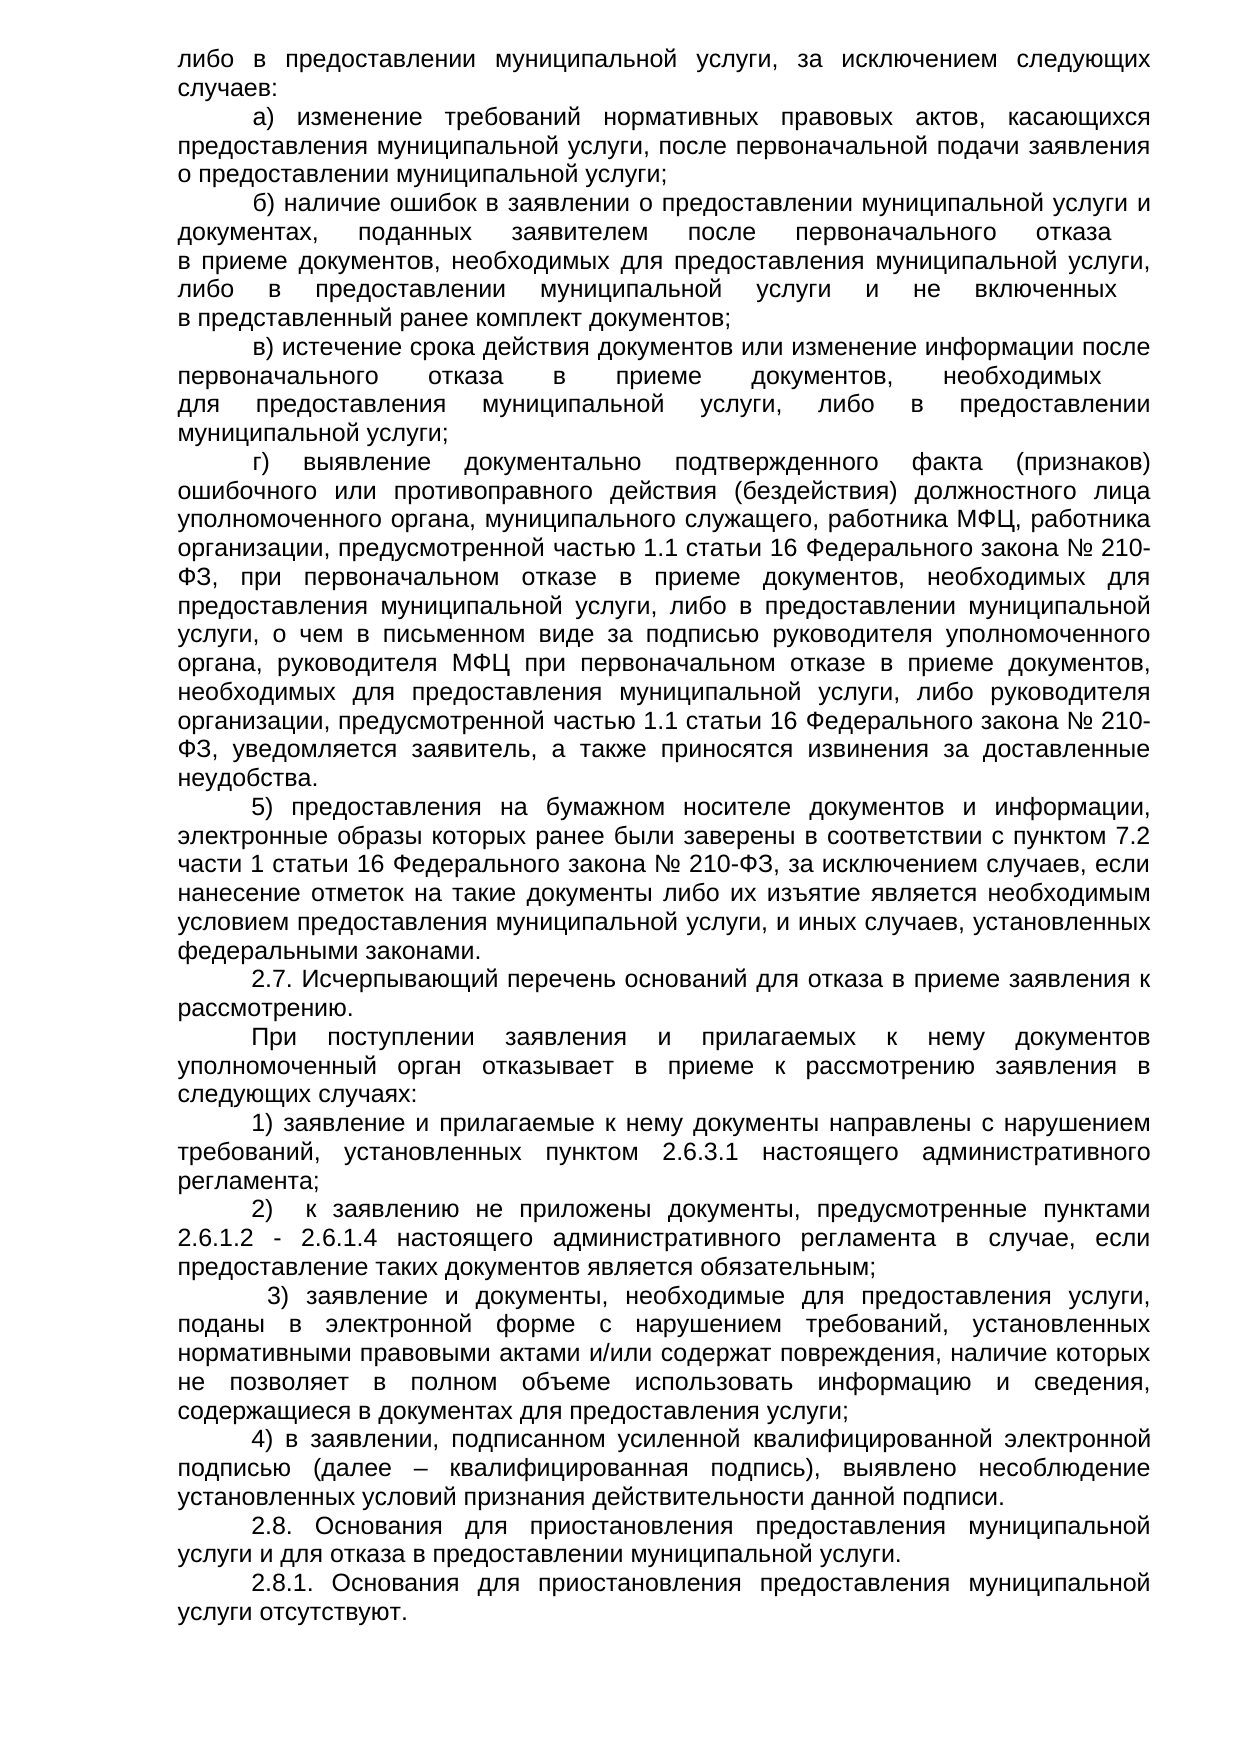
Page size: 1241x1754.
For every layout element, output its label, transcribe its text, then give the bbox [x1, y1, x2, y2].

text 4) в заявлении, подписанном усиленной квалифицированной электронной подписью (далее – квалифицированная подпись), выявлено несоблюдение установленных условий признания действительности данной подписи. [177, 1424, 1152, 1511]
text 2.7. Исчерпывающий перечень оснований для отказа в приеме заявления к рассмотрению. [177, 964, 1152, 1022]
text 1) заявление и прилагаемые к нему документы направлены с нарушением требований, установленных пунктом 2.6.3.1 настоящего административного регламента; [177, 1108, 1152, 1194]
text При поступлении заявления и прилагаемых к нему документов уполномоченный орган отказывает в приеме к рассмотрению заявления в следующих случаях: [177, 1022, 1152, 1108]
text 2) к заявлению не приложены документы, предусмотренные пунктами 2.6.1.2 - 2.6.1.4 настоящего административного регламента в случае, если предоставление таких документов является обязательным; [177, 1194, 1152, 1281]
text а) изменение требований нормативных правовых актов, касающихся предоставления муниципальной услуги, после первоначальной подачи заявления о предоставлении муниципальной услуги; [177, 102, 1152, 188]
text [177, 44, 1152, 102]
text 2.8. Основания для приостановления предоставления муниципальной услуги и для отказа в предоставлении муниципальной услуги. [177, 1511, 1152, 1568]
text 2.8.1. Основания для приостановления предоставления муниципальной услуги отсутствуют. [177, 1568, 1152, 1626]
text 5) предоставления на бумажном носителе документов и информации, электронные образы которых ранее были заверены в соответствии с пунктом 7.2 части 1 статьи 16 Федерального закона № 210-ФЗ, за исключением случаев, если нанесение отметок на такие документы либо их изъятие является необходимым условием предоставления муниципальной услуги, и иных случаев, установленных федеральными законами. [177, 792, 1152, 964]
text б) наличие ошибок в заявлении о предоставлении муниципальной услуги и документах, поданных заявителем после первоначального отказа в приеме документов, необходимых для предоставления муниципальной услуги, либо в предоставлении муниципальной услуги и не включенных в представленный ранее комплект документов; [177, 188, 1152, 332]
text 3) заявление и документы, необходимые для предоставления услуги, поданы в электронной форме с нарушением требований, установленных нормативными правовыми актами и/или содержат повреждения, наличие которых не позволяет в полном объеме использовать информацию и сведения, содержащиеся в документах для предоставления услуги; [177, 1281, 1152, 1424]
text в) истечение срока действия документов или изменение информации после первоначального отказа в приеме документов, необходимых для предоставления муниципальной услуги, либо в предоставлении муниципальной услуги; [177, 332, 1152, 447]
text г) выявление документально подтвержденного факта (признаков) ошибочного или противоправного действия (бездействия) должностного лица уполномоченного органа, муниципального служащего, работника МФЦ, работника организации, предусмотренной частью 1.1 статьи 16 Федерального закона № 210-ФЗ, при первоначальном отказе в приеме документов, необходимых для предоставления муниципальной услуги, либо в предоставлении муниципальной услуги, о чем в письменном виде за подписью руководителя уполномоченного органа, руководителя МФЦ при первоначальном отказе в приеме документов, необходимых для предоставления муниципальной услуги, либо руководителя организации, предусмотренной частью 1.1 статьи 16 Федерального закона № 210-ФЗ, уведомляется заявитель, а также приносятся извинения за доставленные неудобства. [177, 447, 1152, 792]
